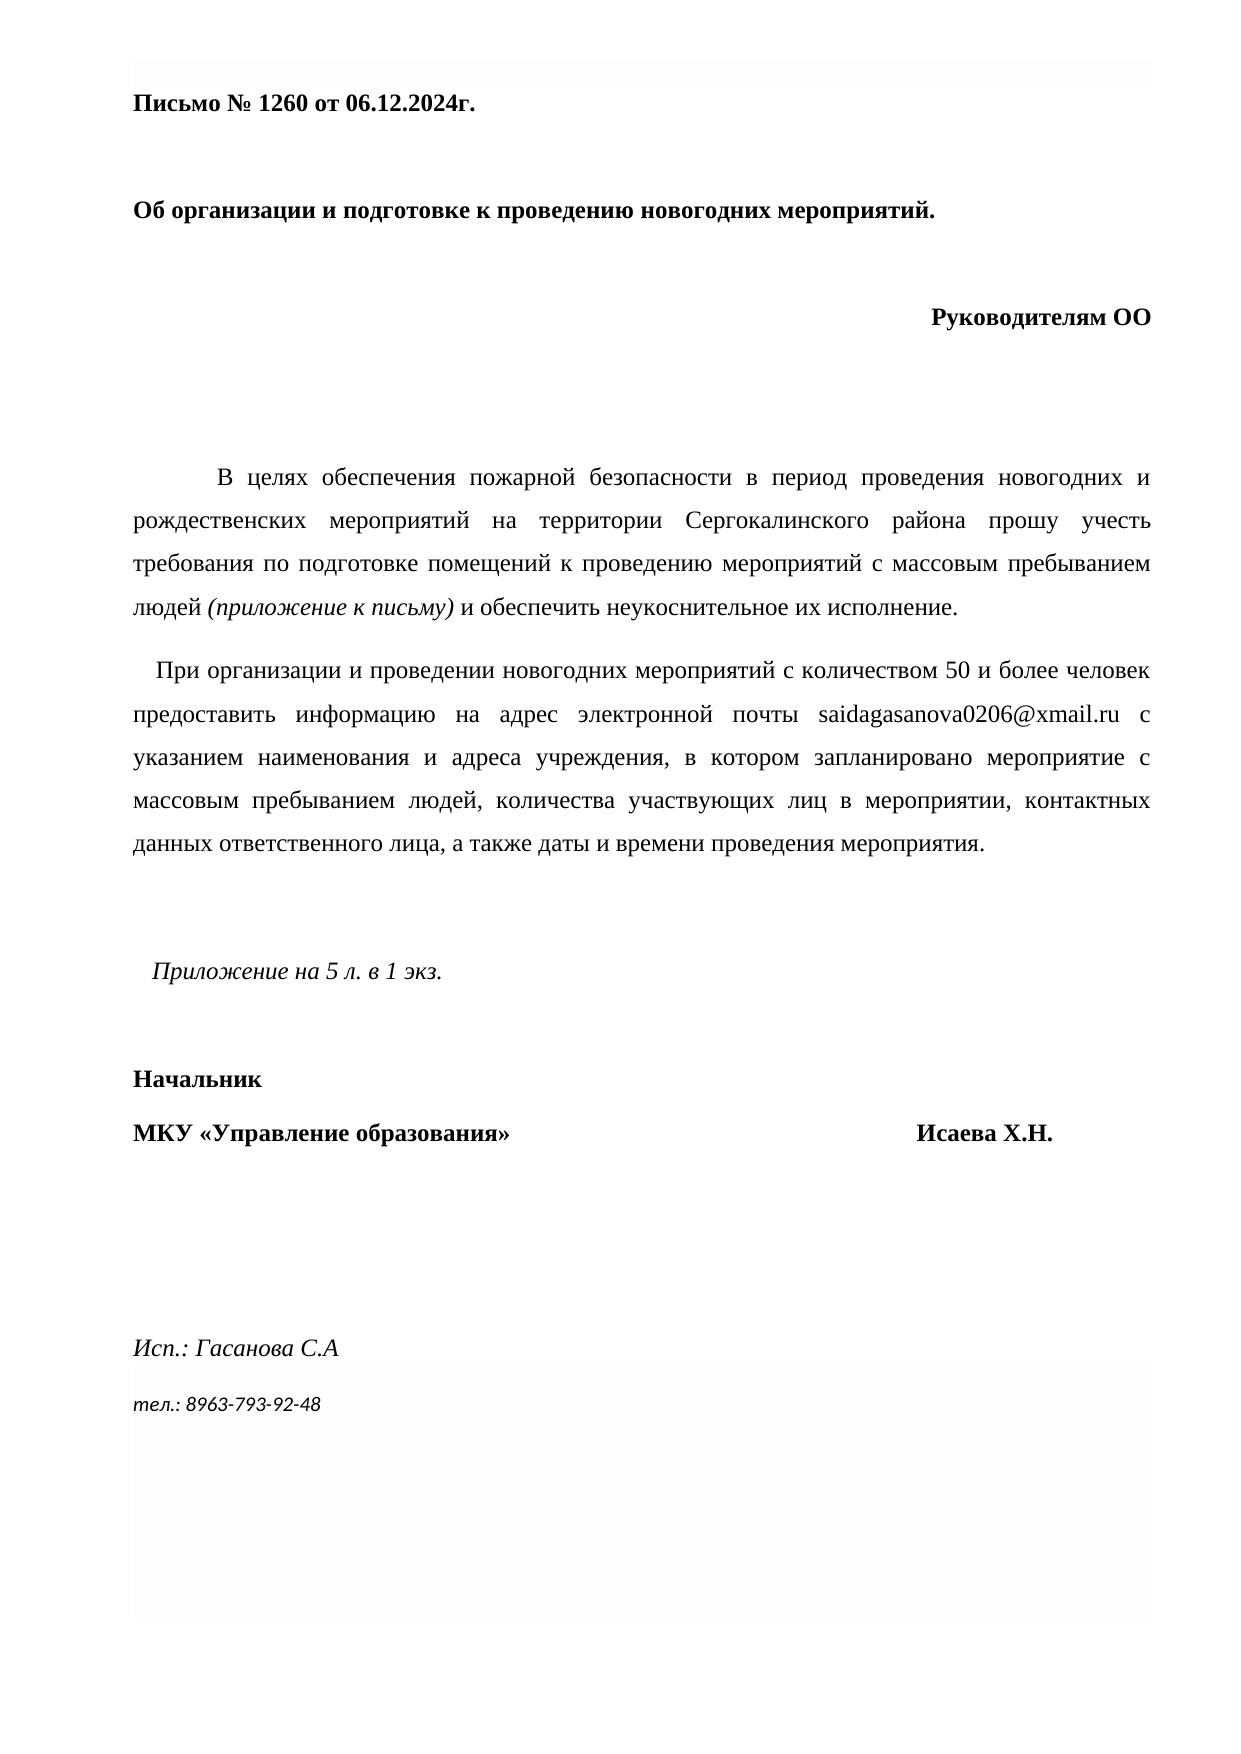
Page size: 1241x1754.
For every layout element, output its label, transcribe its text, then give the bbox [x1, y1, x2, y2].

text тел.: 8963-793-92-48 [133, 1391, 1152, 1417]
text В целях обеспечения пожарной безопасности в период проведения новогодних и рождественских мероприятий на территории Сергокалинского района прошу учесть требования по подготовке помещений к проведению мероприятий с массовым пребыванием людей (приложение к письму) и обеспечить неукоснительное их исполнение. [133, 462, 1152, 620]
text Начальник [133, 1064, 1152, 1092]
text Письмо № 1260 от 06.12.2024г. [133, 88, 1152, 117]
text При организации и проведении новогодних мероприятий с количеством 50 и более человек предоставить информацию на адрес электронной почты saidagasanova0206@xmail.ru с указанием наименования и адреса учреждения, в котором запланировано мероприятие с массовым пребыванием людей, количества участвующих лиц в мероприятии, контактных данных ответственного лица, а также даты и времени проведения мероприятия. [133, 656, 1152, 857]
text Руководителям ОО [133, 302, 1152, 331]
text МКУ «Управление образования» Исаева Х.Н. [133, 1118, 1152, 1146]
text Об организации и подготовке к проведению новогодних мероприятий. [133, 195, 1152, 223]
text Приложение на 5 л. в 1 экз. [152, 956, 1134, 985]
text Исп.: Гасанова С.А [133, 1333, 1152, 1362]
